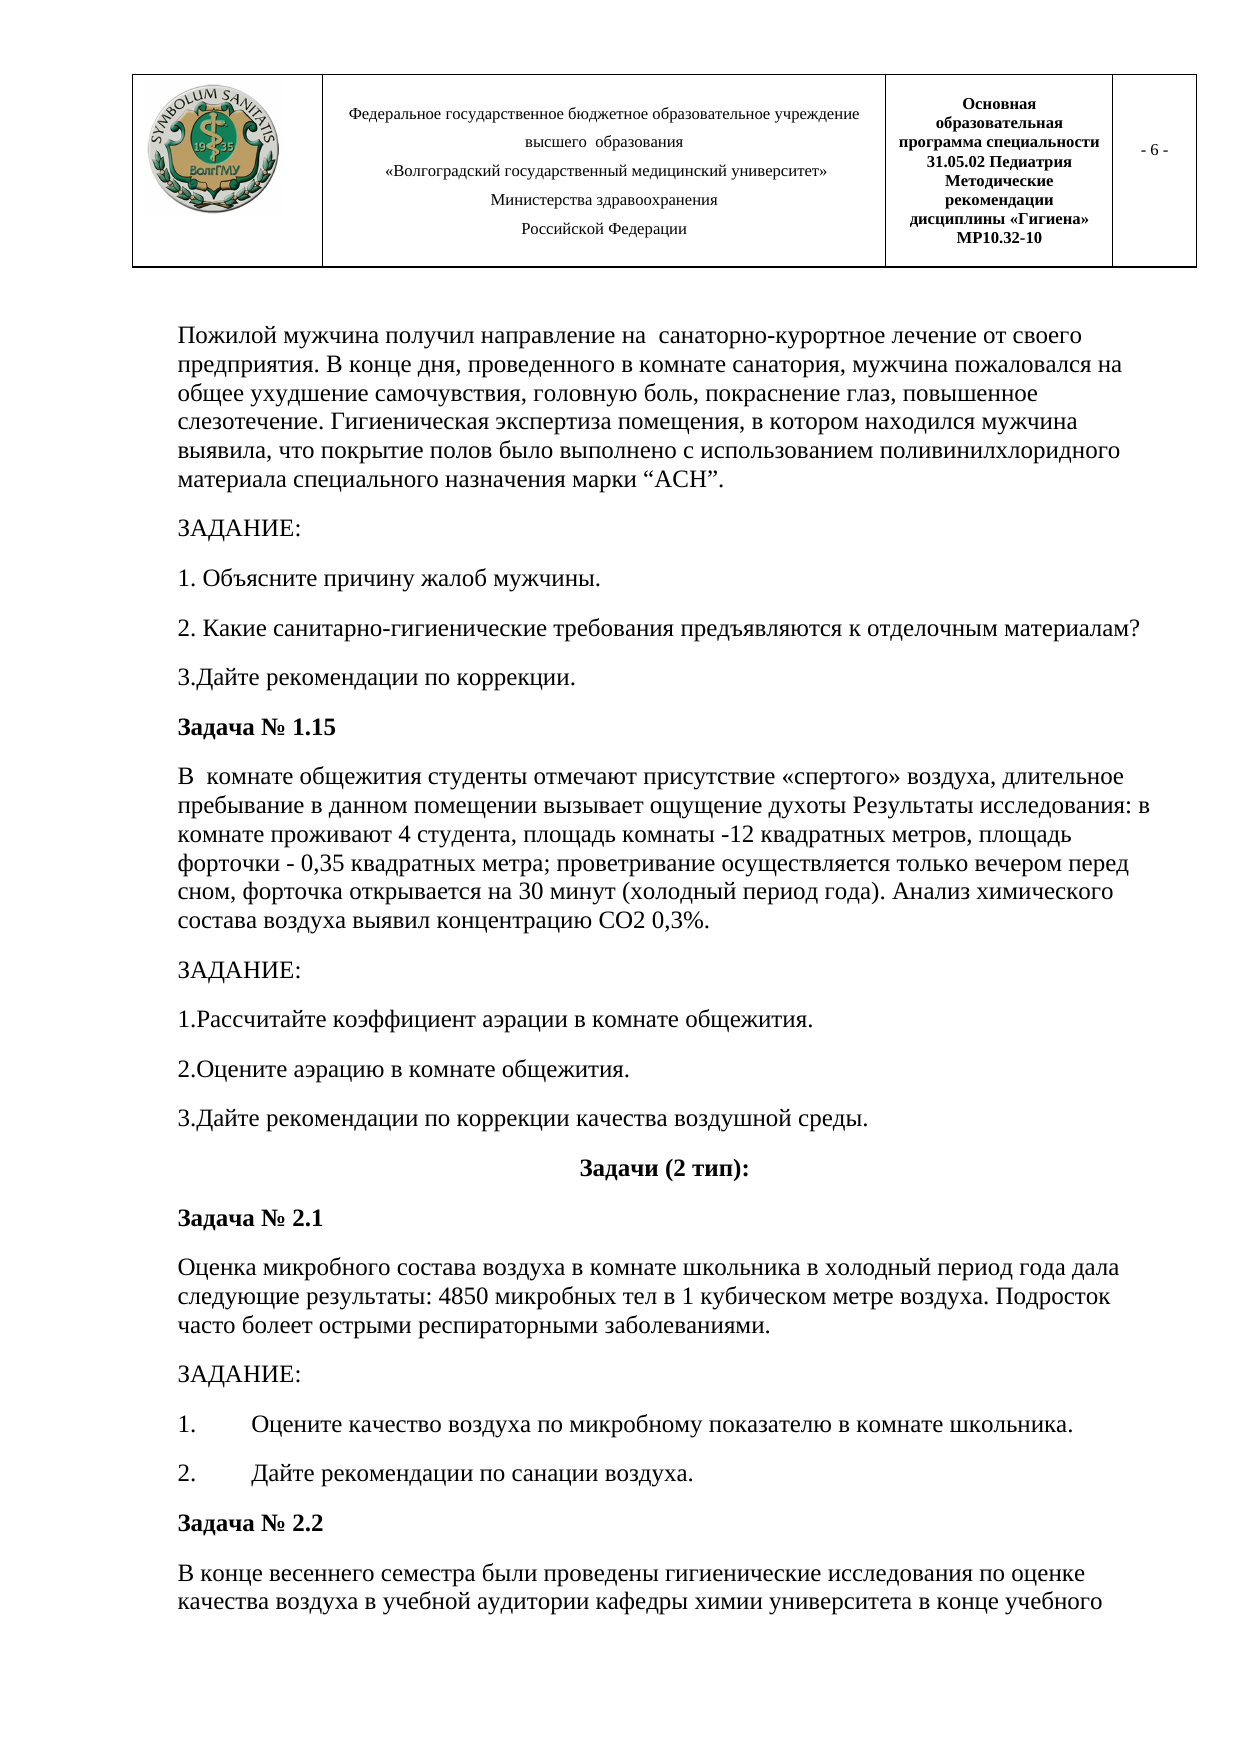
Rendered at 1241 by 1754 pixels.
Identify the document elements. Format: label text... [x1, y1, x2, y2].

text Задача № 2.1 [177, 1203, 1152, 1231]
text Задачи (2 тип): [177, 1153, 1152, 1182]
text 2. Какие санитарно-гигиенические требования предъявляются к отделочным материалам? [177, 613, 1152, 641]
text ЗАДАНИЕ: [177, 1359, 1152, 1388]
text Задача № 2.2 [177, 1508, 1152, 1537]
text 3.Дайте рекомендации по коррекции. [177, 662, 1152, 691]
text 1.Рассчитайте коэффициент аэрации в комнате общежития. [177, 1004, 1152, 1033]
text 1. Оцените качество воздуха по микробному показателю в комнате школьника. [177, 1409, 1152, 1438]
text Оценка микробного состава воздуха в комнате школьника в холодный период года дала следующие результаты: 4850 микробных тел в 1 кубическом метре воздуха. Подросток часто болеет острыми респираторными заболеваниями. [177, 1252, 1152, 1338]
text Задача № 1.15 [177, 712, 1152, 741]
text Пожилой мужчина получил направление на санаторно-курортное лечение от своего предприятия. В конце дня, проведенного в комнате санатория, мужчина пожаловался на общее ухудшение самочувствия, головную боль, покраснение глаз, повышенное слезотечение. Гигиеническая экспертиза помещения, в котором находился мужчина выявила, что покрытие полов было выполнено с использованием поливинилхлоридного материала специального назначения марки “АСН”. [177, 320, 1152, 493]
text ЗАДАНИЕ: [177, 513, 1152, 542]
text 2.Оцените аэрацию в комнате общежития. [177, 1054, 1152, 1083]
text ЗАДАНИЕ: [177, 955, 1152, 983]
text 2. Дайте рекомендации по санации воздуха. [177, 1458, 1152, 1487]
text 3.Дайте рекомендации по коррекции качества воздушной среды. [177, 1103, 1152, 1132]
text В комнате общежития студенты отмечают присутствие «спертого» воздуха, длительное пребывание в данном помещении вызывает ощущение духоты Результаты исследования: в комнате проживают 4 студента, площадь комнаты -12 квадратных метров, площадь форточки - 0,35 квадратных метра; проветривание осуществляется только вечером перед сном, форточка открывается на 30 минут (холодный период года). Анализ химического состава воздуха выявил концентрацию СО2 0,3%. [177, 761, 1152, 934]
picture [143, 80, 284, 217]
text 1. Объясните причину жалоб мужчины. [177, 563, 1152, 592]
